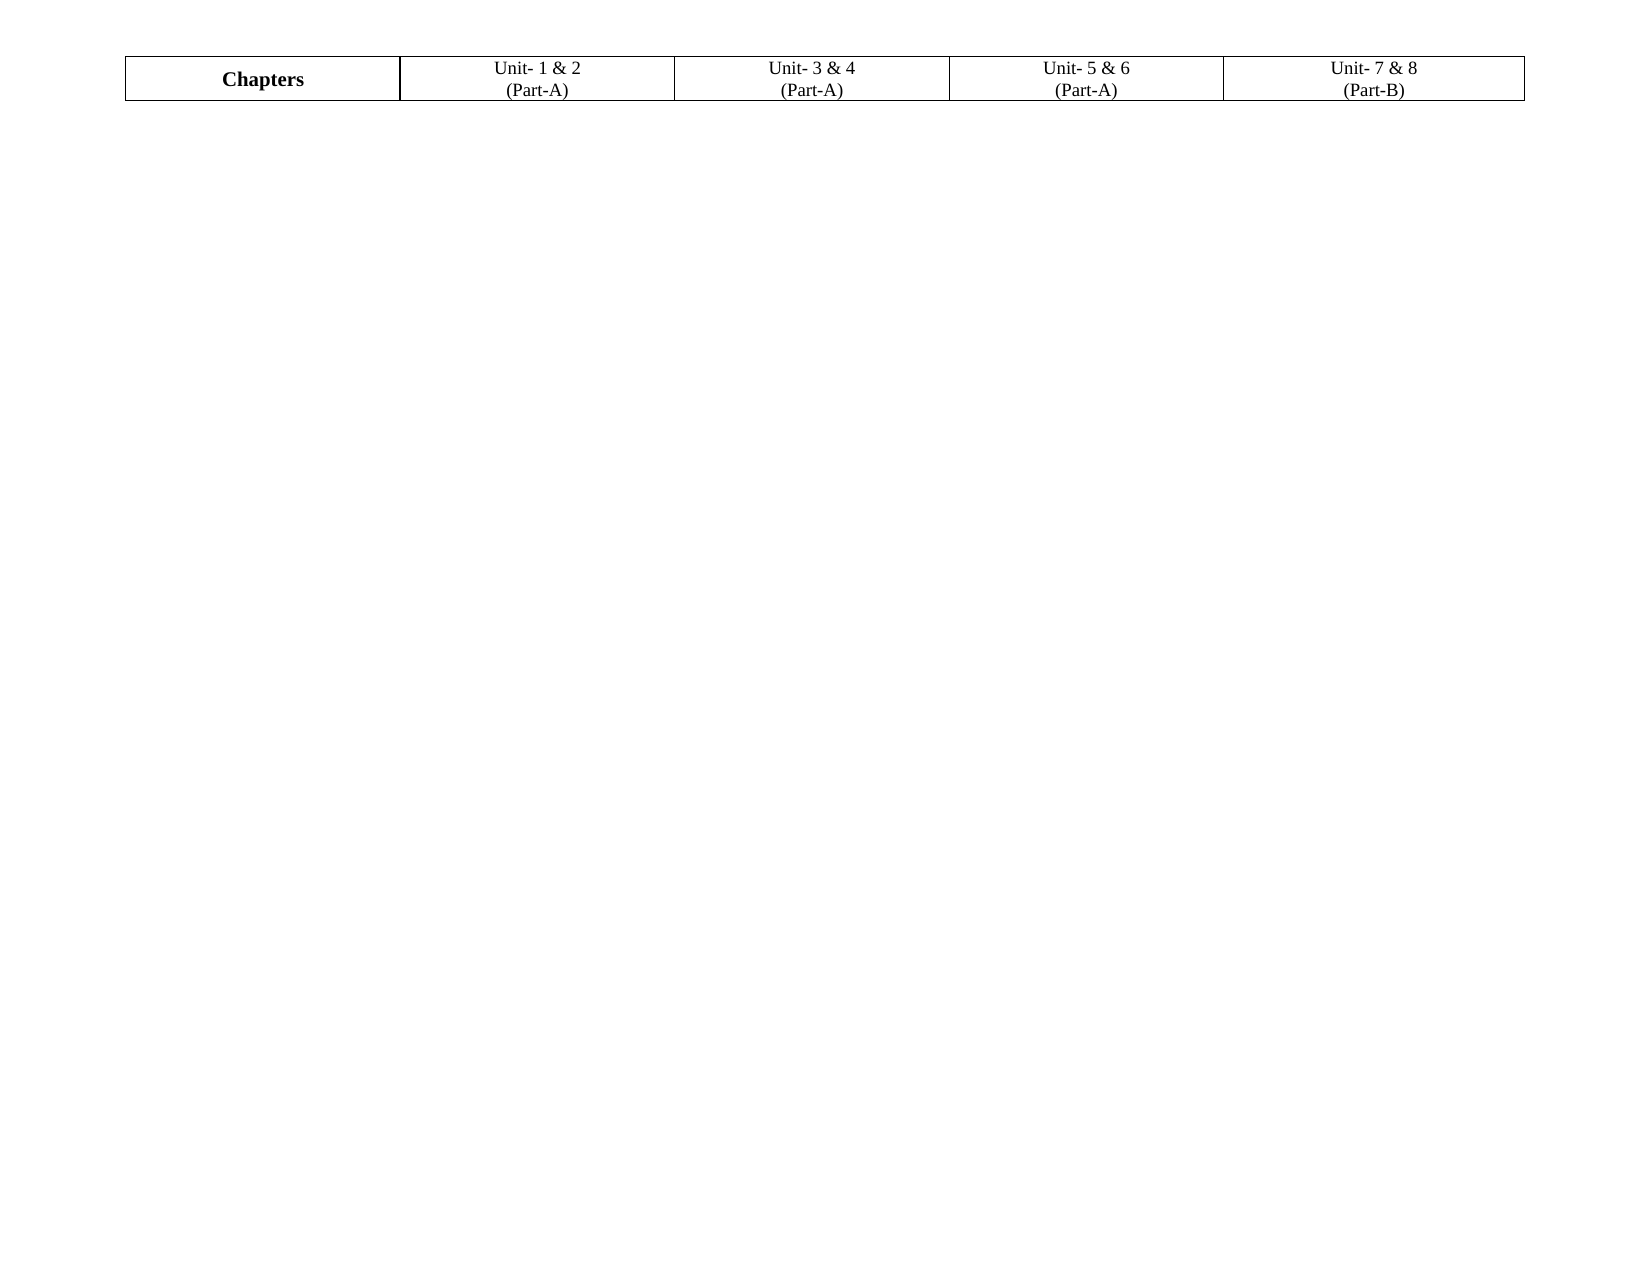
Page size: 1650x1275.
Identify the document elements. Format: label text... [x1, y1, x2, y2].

table_cell Unit- 5 & 6 (Part-A) [950, 57, 1223, 100]
table_cell Chapters [126, 57, 399, 100]
table_cell Unit- 1 & 2 (Part-A) [401, 57, 674, 100]
table_cell Unit- 3 & 4 (Part-A) [675, 57, 949, 100]
table_cell Unit- 7 & 8 (Part-B) [1224, 57, 1524, 100]
